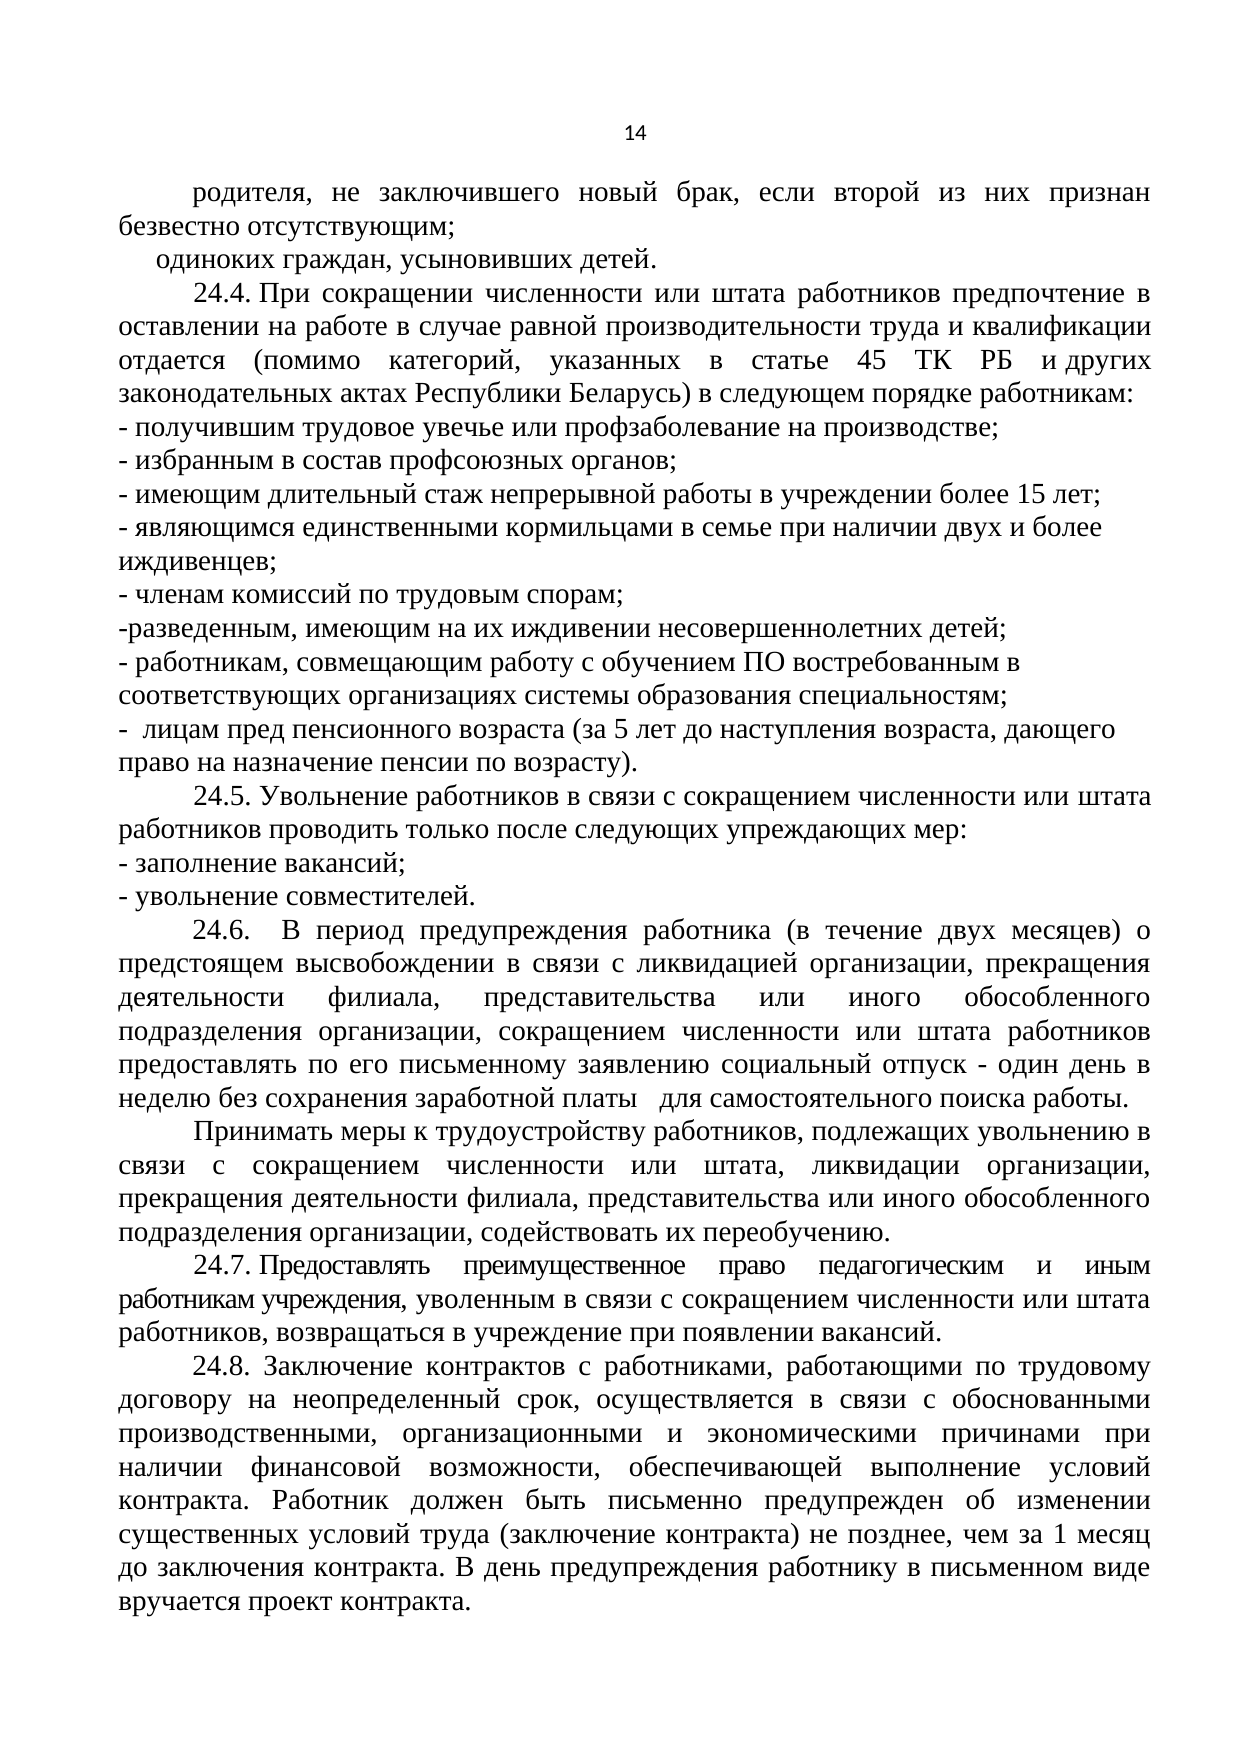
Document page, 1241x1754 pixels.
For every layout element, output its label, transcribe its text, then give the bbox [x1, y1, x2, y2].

list 24.5. Увольнение работников в связи с сокращением численности или штата работников проводить только после следующих упреждающих мер: [118, 778, 1152, 845]
list - заполнение вакансий; [118, 845, 1152, 878]
text родителя, не заключившего новый брак, если второй из них признан безвестно отсутствующим; [118, 174, 1152, 241]
text - членам комиссий по трудовым спорам; [118, 577, 1152, 610]
text - лицам пред пенсионного возраста (за 5 лет до наступления возраста, дающего право на назначение пенсии по возрасту). [118, 711, 1152, 778]
text -разведенным, имеющим на их иждивении несовершеннолетних детей; [118, 610, 1152, 644]
text 24.8. Заключение контрактов с работниками, работающими по трудовому договору на неопределенный срок, осуществляется в связи с обоснованными производственными, организационными и экономическими причинами при наличии финансовой возможности, обеспечивающей выполнение условий контракта. Работник должен быть письменно предупрежден об изменении существенных условий труда (заключение контракта) не позднее, чем за 1 месяц до заключения контракта. В день предупреждения работнику в письменном виде вручается проект контракта. [118, 1348, 1152, 1616]
text - избранным в состав профсоюзных органов; [118, 442, 1152, 476]
text - получившим трудовое увечье или профзаболевание на производстве; [118, 409, 1152, 442]
list - увольнение совместителей. [118, 878, 1152, 912]
text - работникам, совмещающим работу с обучением ПО востребованным в соответствующих организациях системы образования специальностям; [118, 644, 1152, 711]
list одиноких граждан, усыновивших детей. [118, 241, 1152, 275]
text - имеющим длительный стаж непрерывной работы в учреждении более 15 лет; [118, 476, 1152, 509]
list 24.4. При сокращении численности или штата работников предпочтение в оставлении на работе в случае равной производительности труда и квалификации отдается (помимо категорий, указанных в статье 45 ТК РБ и других законодательных актах Республики Беларусь) в следующем порядке работникам: [118, 275, 1152, 409]
list Принимать меры к трудоустройству работников, подлежащих увольнению в связи с сокращением численности или штата, ликвидации организации, прекращения деятельности филиала, представительства или иного обособленного подразделения организации, содействовать их переобучению. [118, 1113, 1152, 1247]
text 24.6. В период предупреждения работника (в течение двух месяцев) о предстоящем высвобождении в связи с ликвидацией организации, прекращения деятельности филиала, представительства или иного обособленного подразделения организации, сокращением численности или штата работников предоставлять по его письменному заявлению социальный отпуск - один день в неделю без сохранения заработной платы для самостоятельного поиска работы. [118, 912, 1152, 1113]
list 24.7. Предоставлять преимущественное право педагогическим и иным работникам учреждения, уволенным в связи с сокращением численности или штата работников, возвращаться в учреждение при появлении вакансий. [118, 1247, 1152, 1348]
text - являющимся единственными кормильцами в семье при наличии двух и более иждивенцев; [118, 509, 1152, 577]
